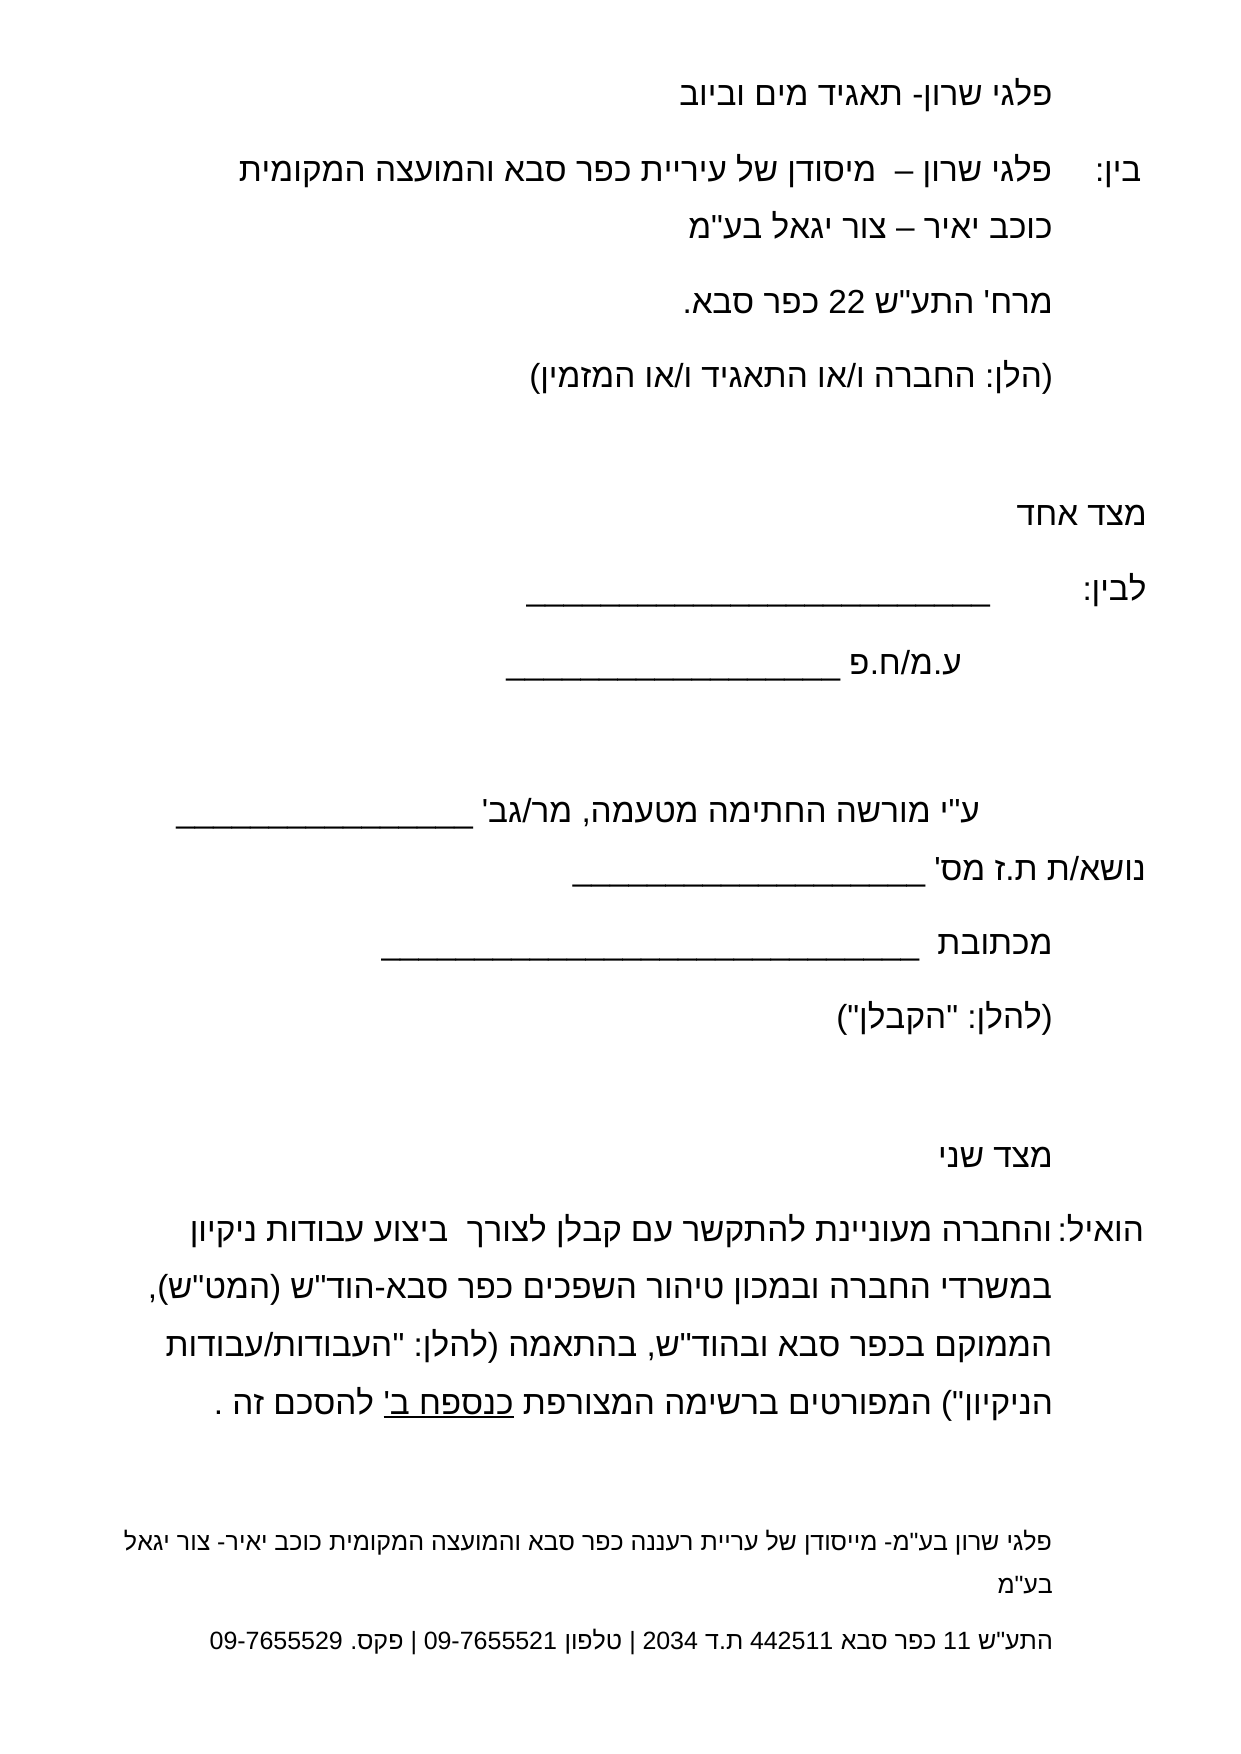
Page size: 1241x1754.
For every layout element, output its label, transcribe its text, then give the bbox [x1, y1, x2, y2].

text (הלן: החברה ו/או התאגיד ו/או המזמין) [187, 356, 1141, 394]
text לבין: _________________________ [114, 568, 1147, 607]
text מצד אחד [114, 494, 1147, 533]
text ע.מ/ח.פ __________________ [114, 643, 1147, 681]
text ע"י מורשה החתימה מטעמה, מר/גב' ________________ נושא/ת ת.ז מס' ___________________ [114, 791, 1147, 887]
text הואיל: והחברה מעוניינת להתקשר עם קבלן לצורך ביצוע עבודות ניקיון במשרדי החברה ובמכון טיהור השפכים כפר סבא-הוד"ש (המט"ש), הממוקם בכפר סבא ובהוד"ש, בהתאמה (להלן: "העבודות/עבודות הניקיון") המפורטים ברשימה המצורפת כנספח ב' להסכם זה . [114, 1210, 1144, 1421]
text בין: פלגי שרון – מיסודן של עיריית כפר סבא והמועצה המקומית כוכב יאיר – צור יגאל בע"מ [187, 150, 1141, 246]
text מכתובת _____________________________ [114, 923, 1053, 962]
text (להלן: "הקבלן") [114, 997, 1053, 1036]
text מרח' התע"ש 22 כפר סבא. [187, 282, 1141, 320]
text מצד שני [114, 1136, 1053, 1174]
